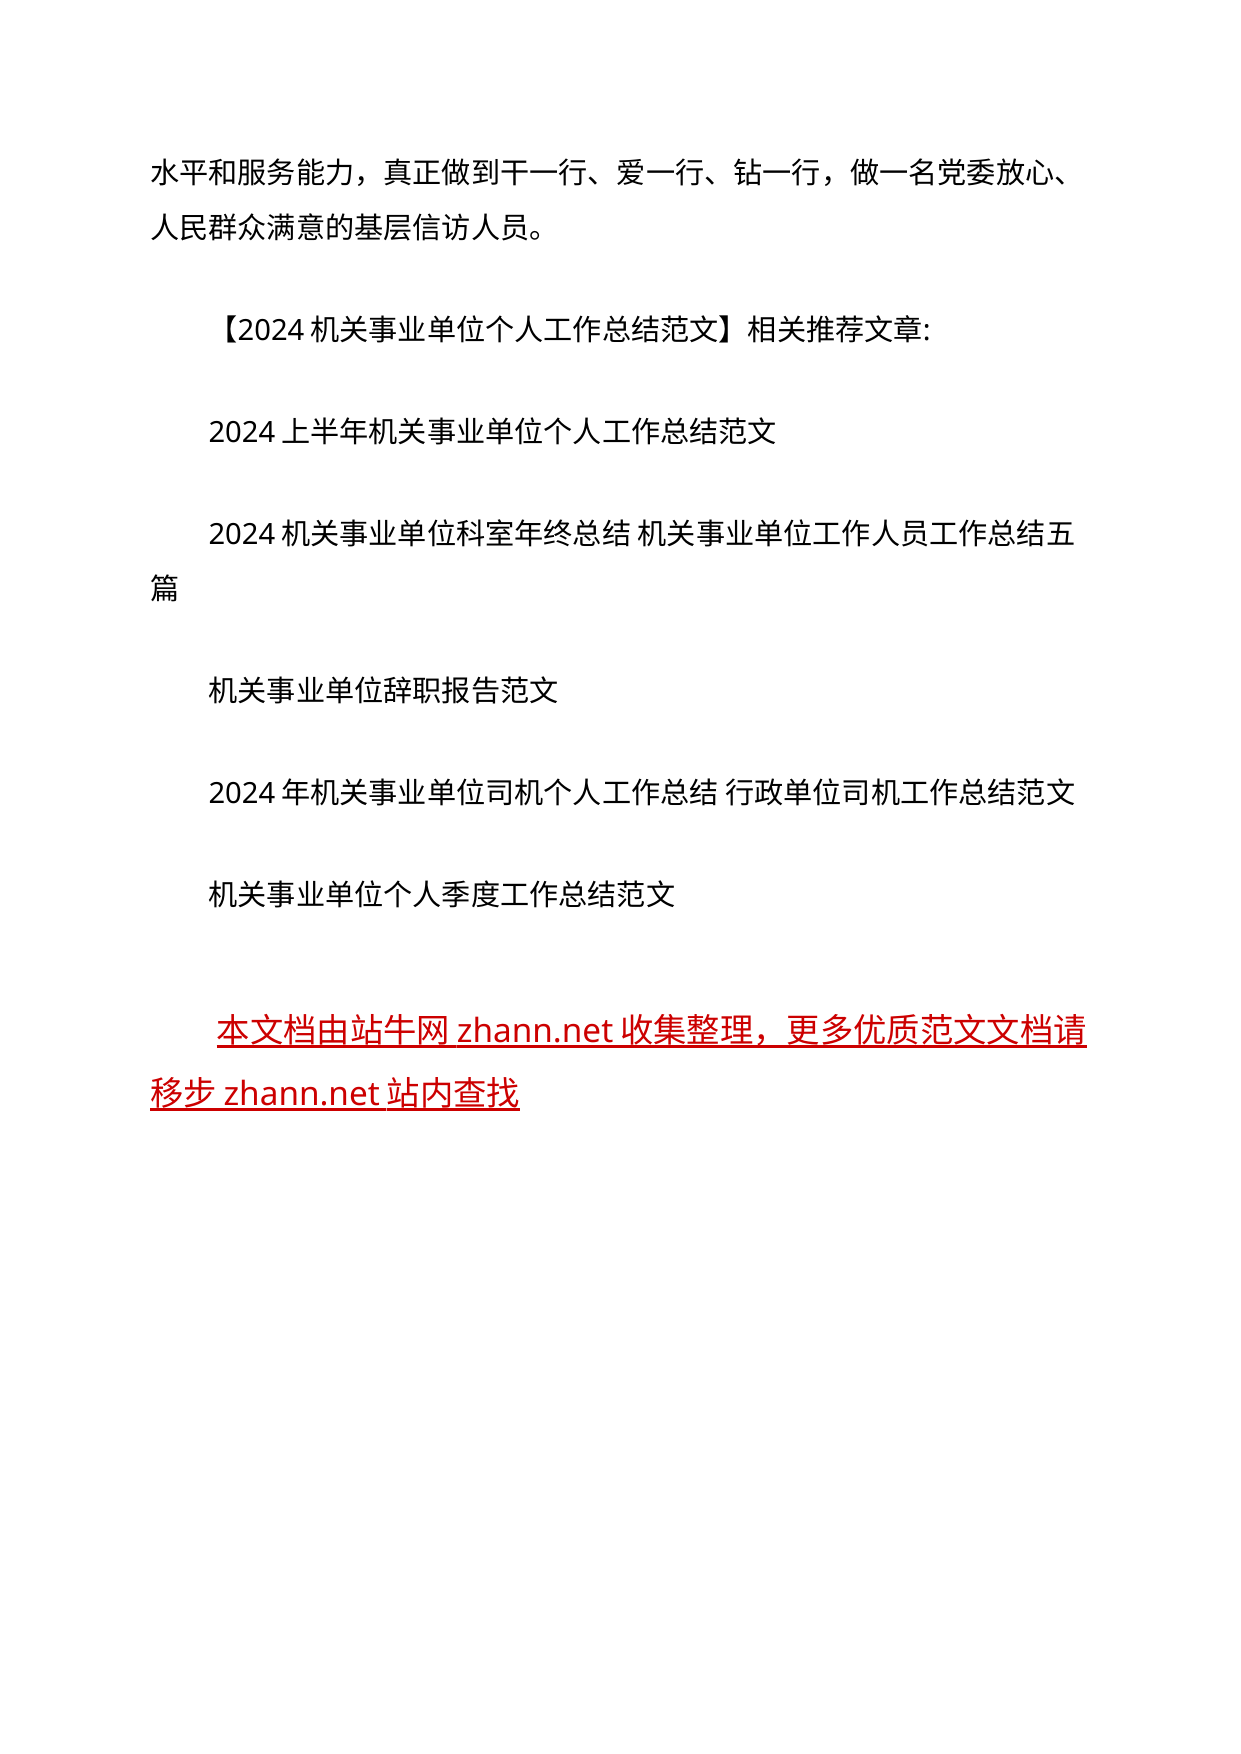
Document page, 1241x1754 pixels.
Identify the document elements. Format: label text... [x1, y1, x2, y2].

text 机关事业单位个人季度工作总结范文 [150, 871, 1090, 913]
text 2024上半年机关事业单位个人工作总结范文 [150, 409, 1090, 451]
text 机关事业单位辞职报告范文 [150, 667, 1090, 710]
text 2024年机关事业单位司机个人工作总结 行政单位司机工作总结范文 [150, 769, 1090, 812]
text 【2024机关事业单位个人工作总结范文】相关推荐文章: [150, 307, 1090, 349]
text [150, 150, 1090, 247]
text 2024机关事业单位科室年终总结 机关事业单位工作人员工作总结五篇 [150, 511, 1090, 608]
text 本文档由站牛网zhann.net收集整理，更多优质范文文档请移步zhann.net站内查找 [150, 1004, 1090, 1115]
